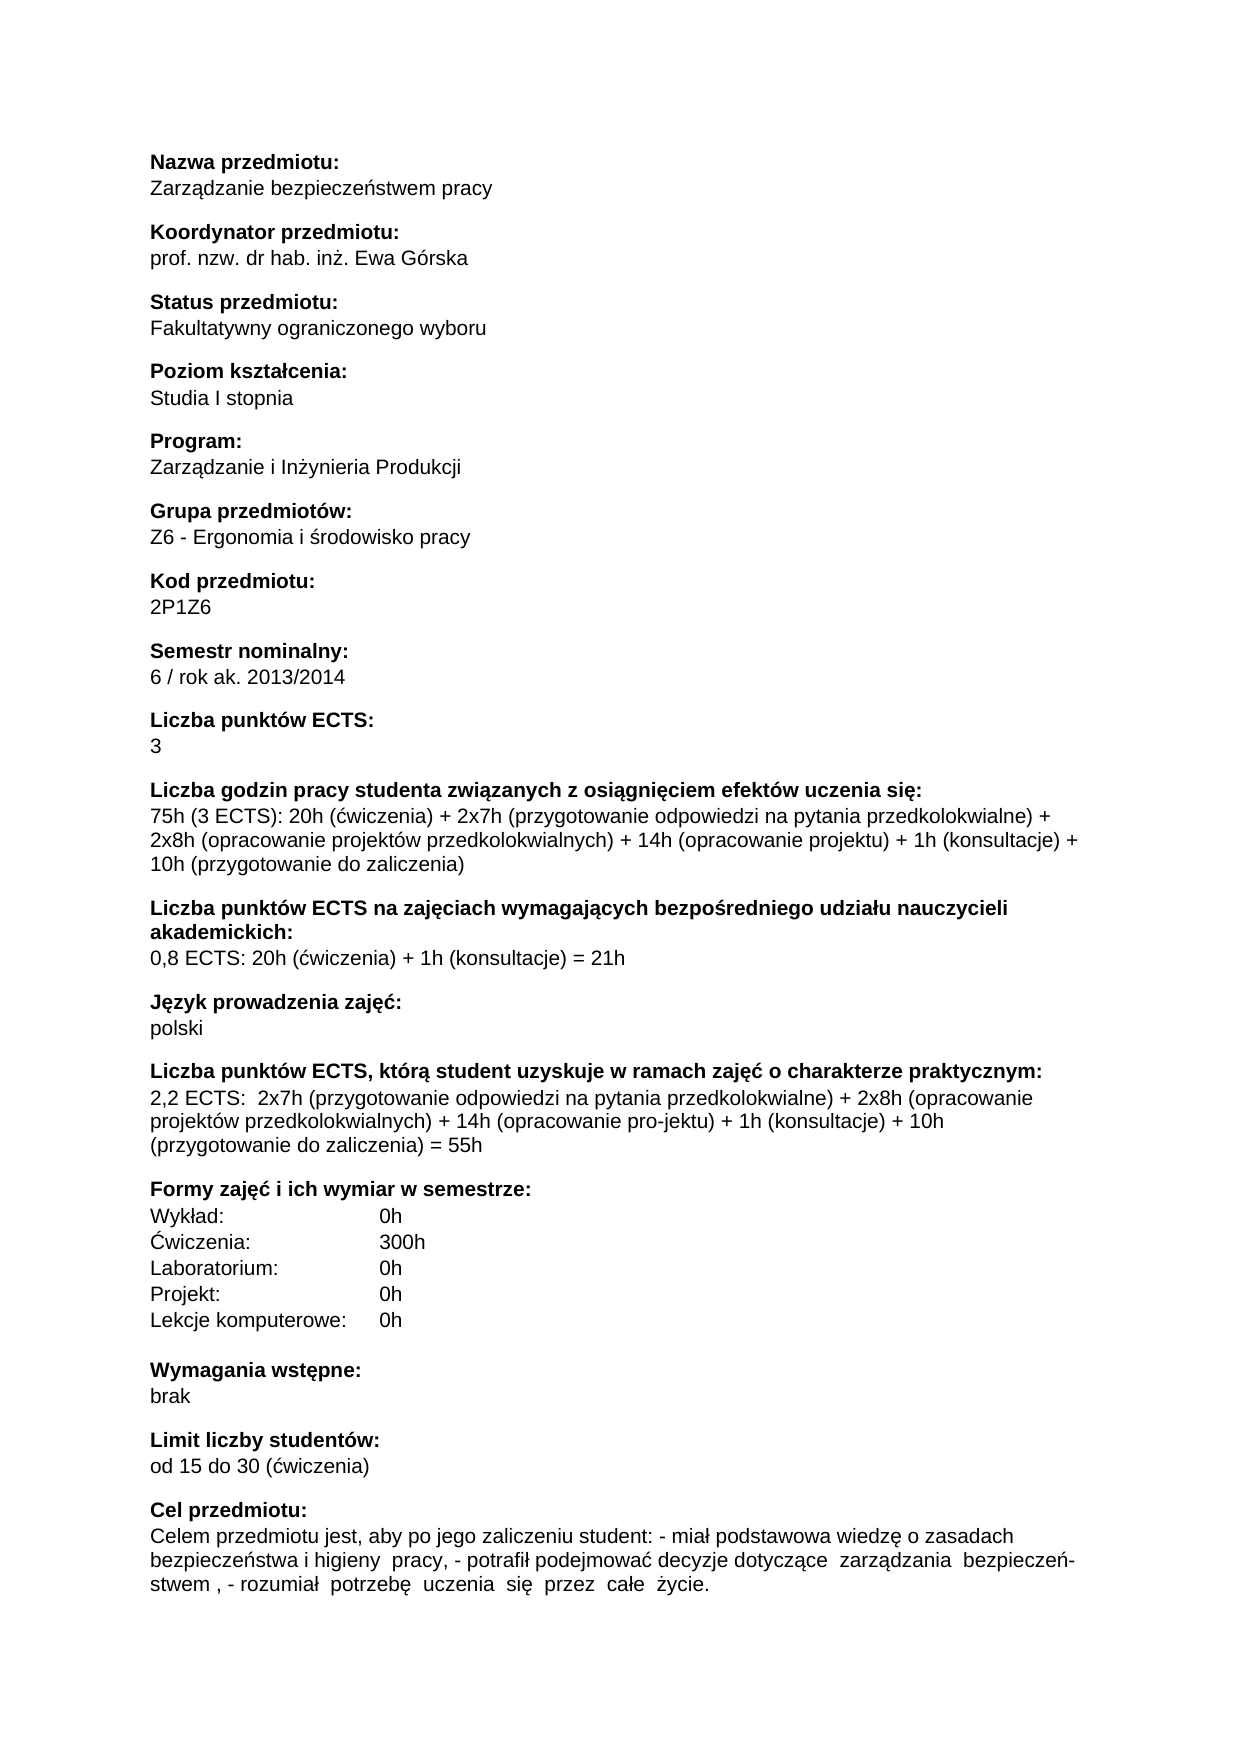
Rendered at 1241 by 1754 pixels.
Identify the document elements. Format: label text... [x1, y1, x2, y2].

text Zarządzanie bezpieczeństwem pracy [150, 176, 1090, 200]
table_cell 0h [369, 1280, 597, 1306]
text 0,8 ECTS: 20h (ćwiczenia) + 1h (konsultacje) = 21h [150, 946, 1090, 970]
text Semestr nominalny: [150, 638, 1090, 662]
text Fakultatywny ograniczonego wyboru [150, 316, 1090, 339]
text Program: [150, 429, 1090, 453]
text od 15 do 30 (ćwiczenia) [150, 1454, 1090, 1478]
table_header Wykład: [140, 1204, 367, 1228]
text Liczba punktów ECTS, którą student uzyskuje w ramach zajęć o charakterze praktycznym: [150, 1059, 1090, 1083]
text brak [150, 1384, 1090, 1408]
text Język prowadzenia zajęć: [150, 989, 1090, 1013]
text Koordynator przedmiotu: [150, 220, 1090, 244]
table_cell 0h [369, 1254, 597, 1280]
text Kod przedmiotu: [150, 569, 1090, 593]
text Formy zajęć i ich wymiar w semestrze: [150, 1177, 1090, 1201]
text Nazwa przedmiotu: [150, 150, 1090, 174]
text Grupa przedmiotów: [150, 499, 1090, 523]
text 75h (3 ECTS): 20h (ćwiczenia) + 2x7h (przygotowanie odpowiedzi na pytania przedkolokwialne) + 2x8h (opracowanie projektów przedkolokwialnych) + 14h (opracowanie projektu) + 1h (konsultacje) + 10h (przygotowanie do zaliczenia) [150, 804, 1090, 876]
text Celem przedmiotu jest, aby po jego zaliczeniu student: - miał podstawowa wiedzę o zasadach bezpieczeństwa i higieny pracy, - potrafił podejmować decyzje dotyczące zarządzania bezpieczeń-stwem , - rozumiał potrzebę uczenia się przez całe życie. [150, 1523, 1090, 1595]
text Studia I stopnia [150, 385, 1090, 409]
text 6 / rok ak. 2013/2014 [150, 664, 1090, 688]
table_cell Projekt: [140, 1282, 367, 1306]
text 2P1Z6 [150, 595, 1090, 619]
text Poziom kształcenia: [150, 359, 1090, 383]
table_cell Lekcje komputerowe: [140, 1308, 367, 1332]
text 2,2 ECTS: 2x7h (przygotowanie odpowiedzi na pytania przedkolokwialne) + 2x8h (opracowanie projektów przedkolokwialnych) + 14h (opracowanie pro-jektu) + 1h (konsultacje) + 10h (przygotowanie do zaliczenia) = 55h [150, 1085, 1090, 1157]
text Liczba punktów ECTS na zajęciach wymagających bezpośredniego udziału nauczycieli akademickich: [150, 896, 1090, 944]
text Wymagania wstępne: [150, 1358, 1090, 1382]
text Zarządzanie i Inżynieria Produkcji [150, 455, 1090, 479]
text Z6 - Ergonomia i środowisko pracy [150, 525, 1090, 549]
table_cell Laboratorium: [140, 1256, 367, 1280]
table_cell 300h [369, 1228, 597, 1254]
text Limit liczby studentów: [150, 1428, 1090, 1452]
text Liczba punktów ECTS: [150, 708, 1090, 732]
table_header 0h [369, 1204, 597, 1228]
text Liczba godzin pracy studenta związanych z osiągnięciem efektów uczenia się: [150, 778, 1090, 802]
text Cel przedmiotu: [150, 1497, 1090, 1521]
text Status przedmiotu: [150, 289, 1090, 313]
text prof. nzw. dr hab. inż. Ewa Górska [150, 246, 1090, 270]
table_cell 0h [369, 1306, 597, 1332]
text polski [150, 1016, 1090, 1039]
table_cell Ćwiczenia: [140, 1230, 367, 1254]
text 3 [150, 734, 1090, 758]
